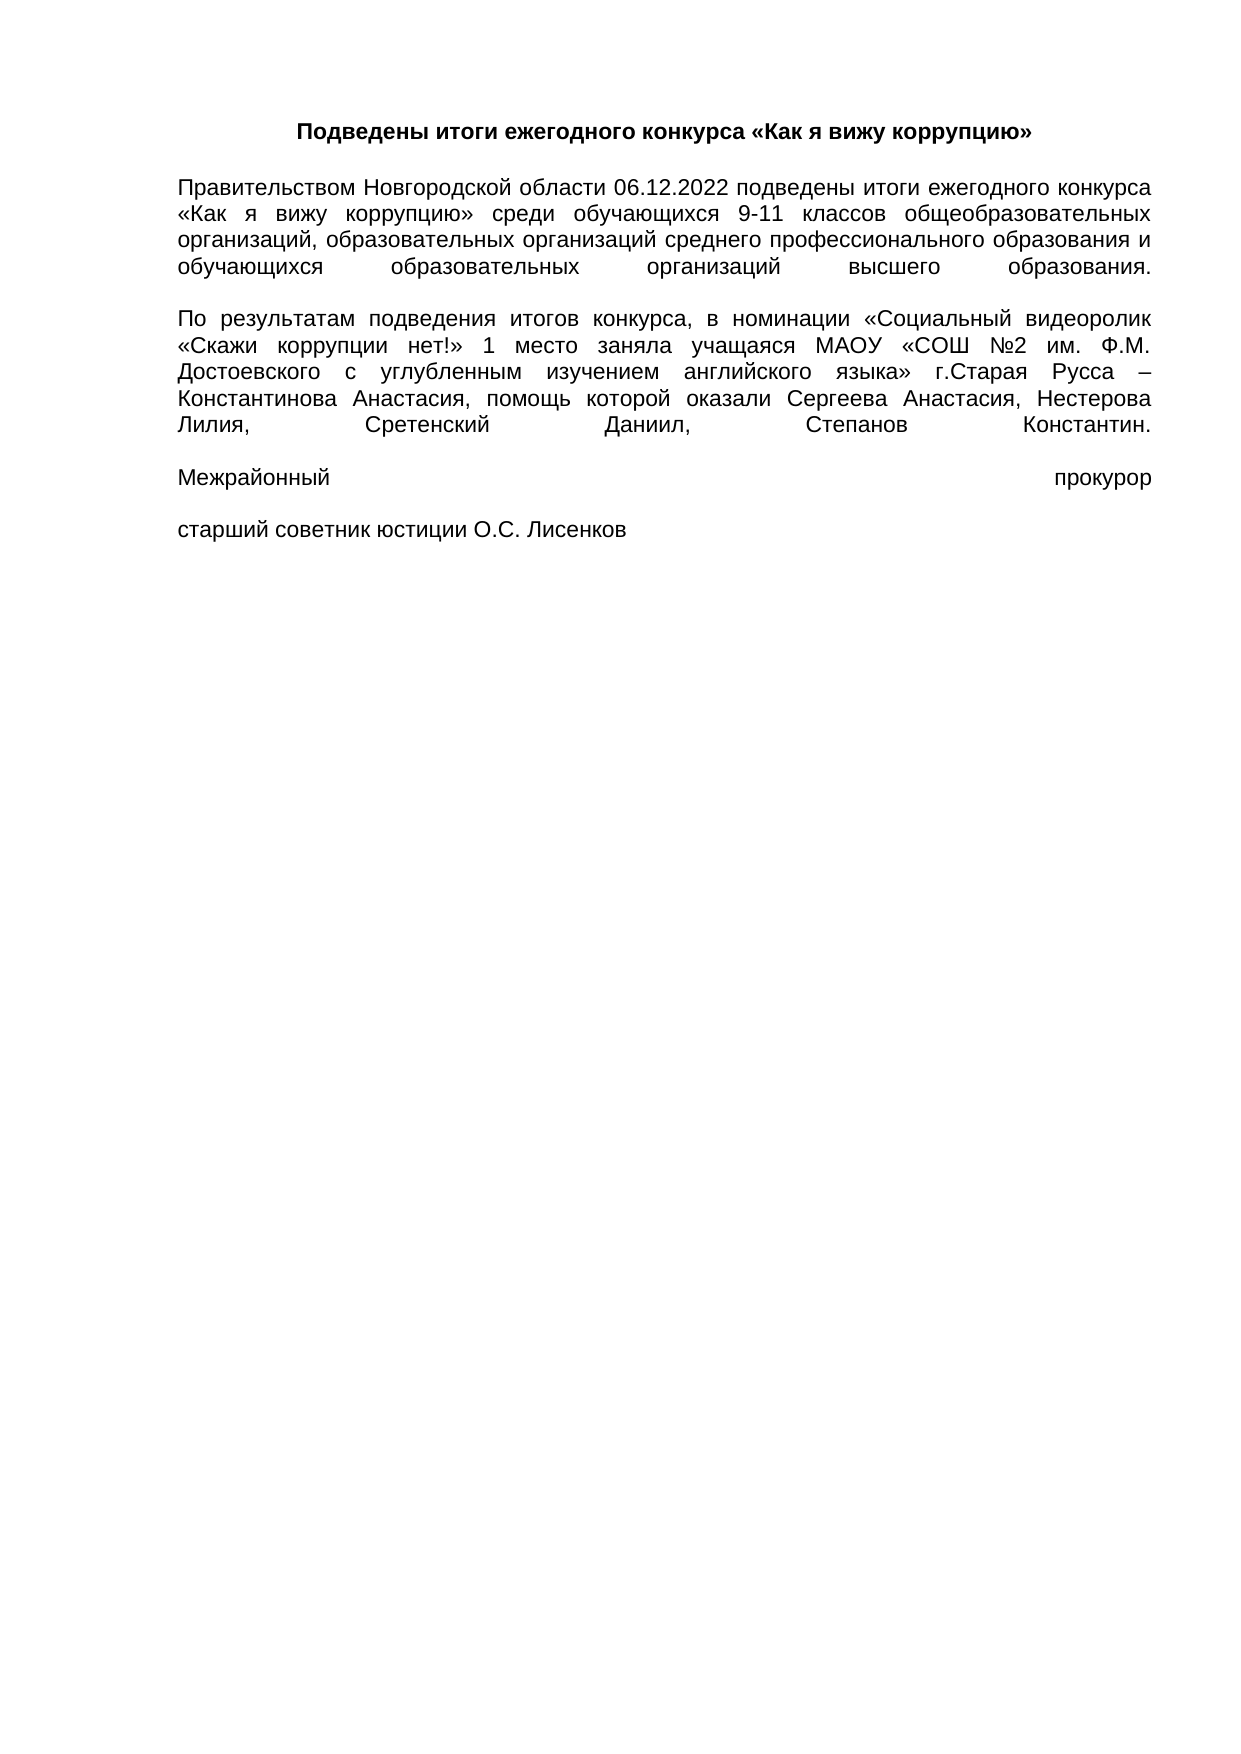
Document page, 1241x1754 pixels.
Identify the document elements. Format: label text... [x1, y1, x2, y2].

text Подведены итоги ежегодного конкурса «Как я вижу коррупцию» [177, 118, 1152, 144]
text Правительством Новгородской области 06.12.2022 подведены итоги ежегодного конкурса «Как я вижу коррупцию» среди обучающихся 9-11 классов общеобразовательных организаций, образовательных организаций среднего профессионального образования и обучающихся образовательных организаций высшего образования. По результатам подведения итогов конкурса, в номинации «Социальный видеоролик «Скажи коррупции нет!» 1 место заняла учащаяся МАОУ «СОШ №2 им. Ф.М. Достоевского с углубленным изучением английского языка» г.Старая Русса – Константинова Анастасия, помощь которой оказали Сергеева Анастасия, Нестерова Лилия, Сретенский Даниил, Степанов Константин. Межрайонный прокурор старший советник юстиции О.С. Лисенков [177, 174, 1152, 543]
